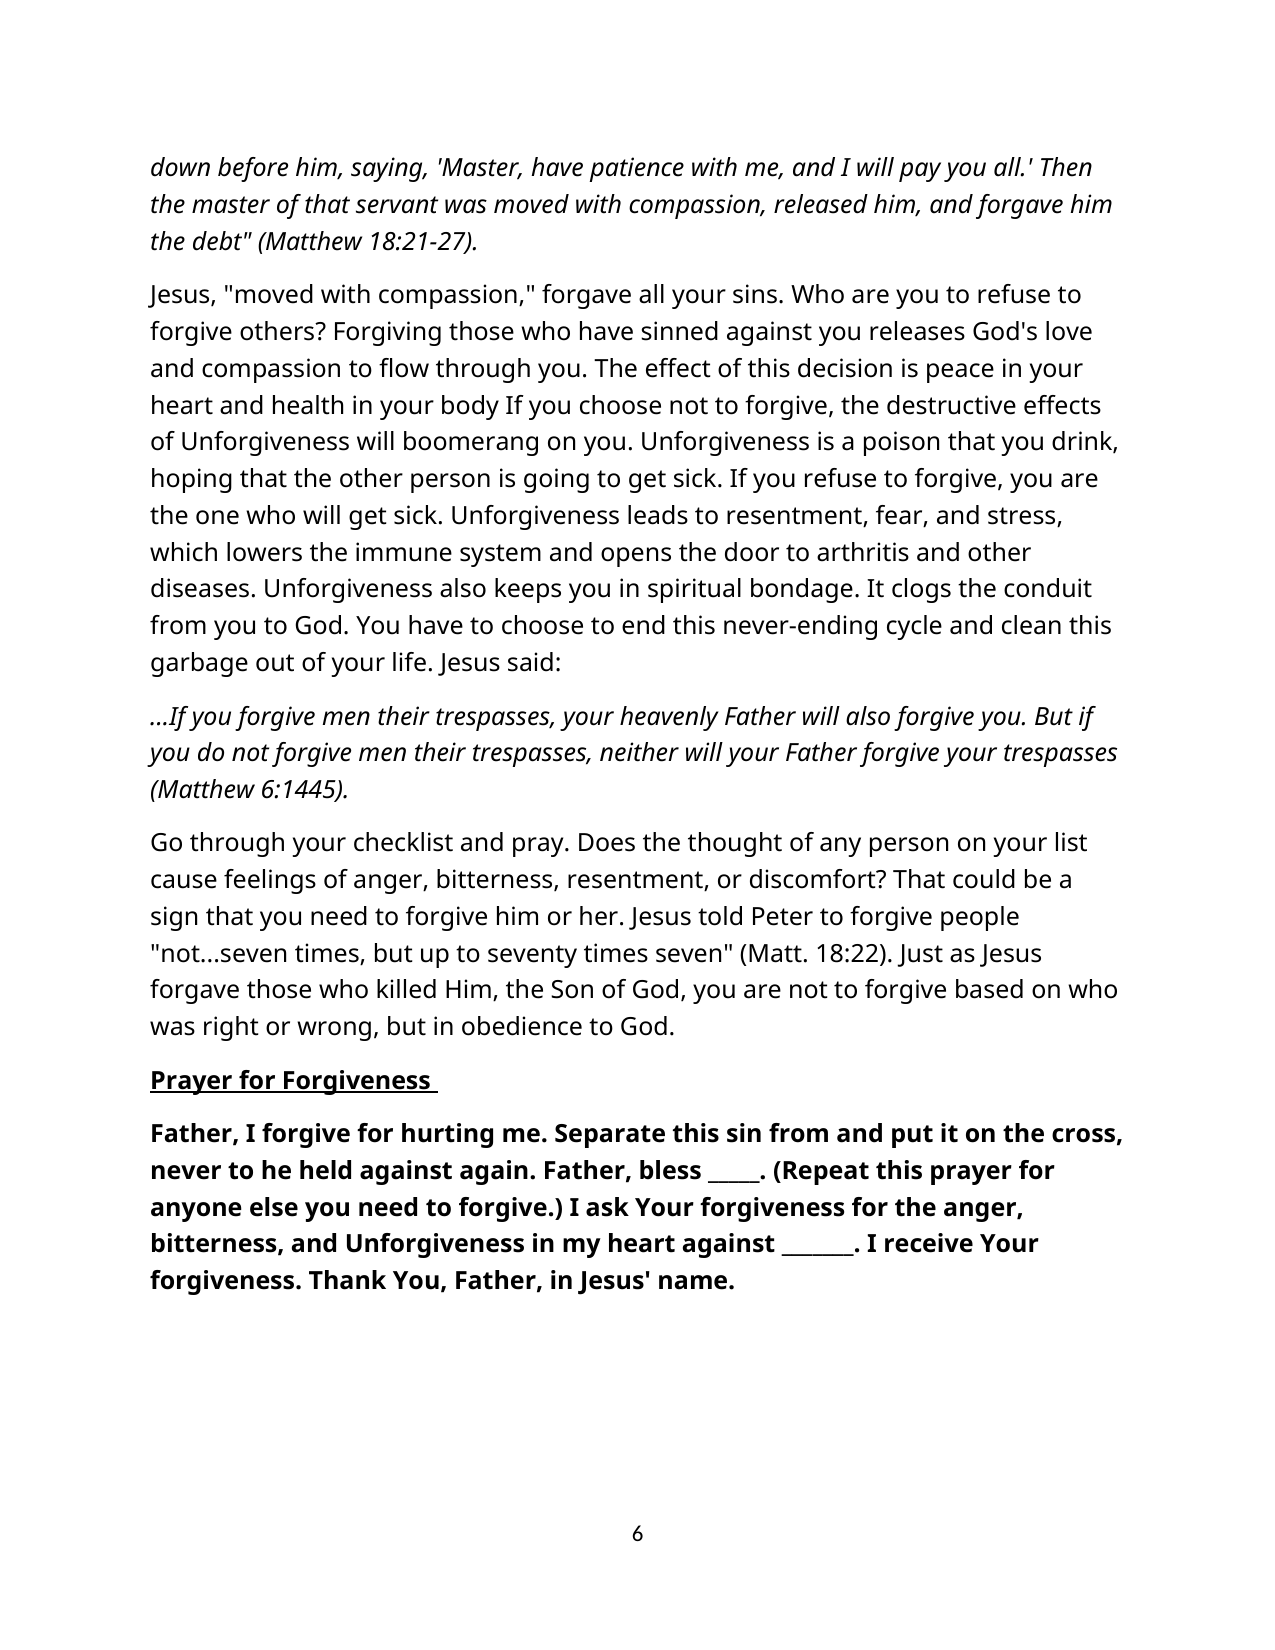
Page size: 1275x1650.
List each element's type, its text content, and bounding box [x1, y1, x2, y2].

text Go through your checklist and pray. Does the thought of any person on your list cause feelings of anger, bitterness, resentment, or discomfort? That could be a sign that you need to forgive him or her. Jesus told Peter to forgive people "not...seven times, but up to seventy times seven" (Matt. 18:22). Just as Jesus forgave those who killed Him, the Son of God, you are not to forgive based on who was right or wrong, but in obedience to God. [150, 825, 1125, 1043]
text Prayer for Forgiveness [150, 1062, 1125, 1096]
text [150, 150, 1125, 258]
text ...If you forgive men their trespasses, your heavenly Father will also forgive you. But if you do not forgive men their trespasses, neither will your Father forgive your trespasses (Matthew 6:1445). [150, 698, 1125, 806]
text Father, I forgive for hurting me. Separate this sin from and put it on the cross, never to he held against again. Father, bless _____. (Repeat this prayer for anyone else you need to forgive.) I ask Your forgiveness for the anger, bitterness, and Unforgiveness in my heart against _______. I receive Your forgiveness. Thank You, Father, in Jesus' name. [150, 1116, 1125, 1297]
text Jesus, "moved with compassion," forgave all your sins. Who are you to refuse to forgive others? Forgiving those who have sinned against you releases God's love and compassion to flow through you. The effect of this decision is peace in your heart and health in your body If you choose not to forgive, the destructive effects of Unforgiveness will boomerang on you. Unforgiveness is a poison that you drink, hoping that the other person is going to get sick. If you refuse to forgive, you are the one who will get sick. Unforgiveness leads to resentment, fear, and stress, which lowers the immune system and opens the door to arthritis and other diseases. Unforgiveness also keeps you in spiritual bondage. It clogs the conduit from you to God. You have to choose to end this never-ending cycle and clean this garbage out of your life. Jesus said: [150, 277, 1125, 679]
